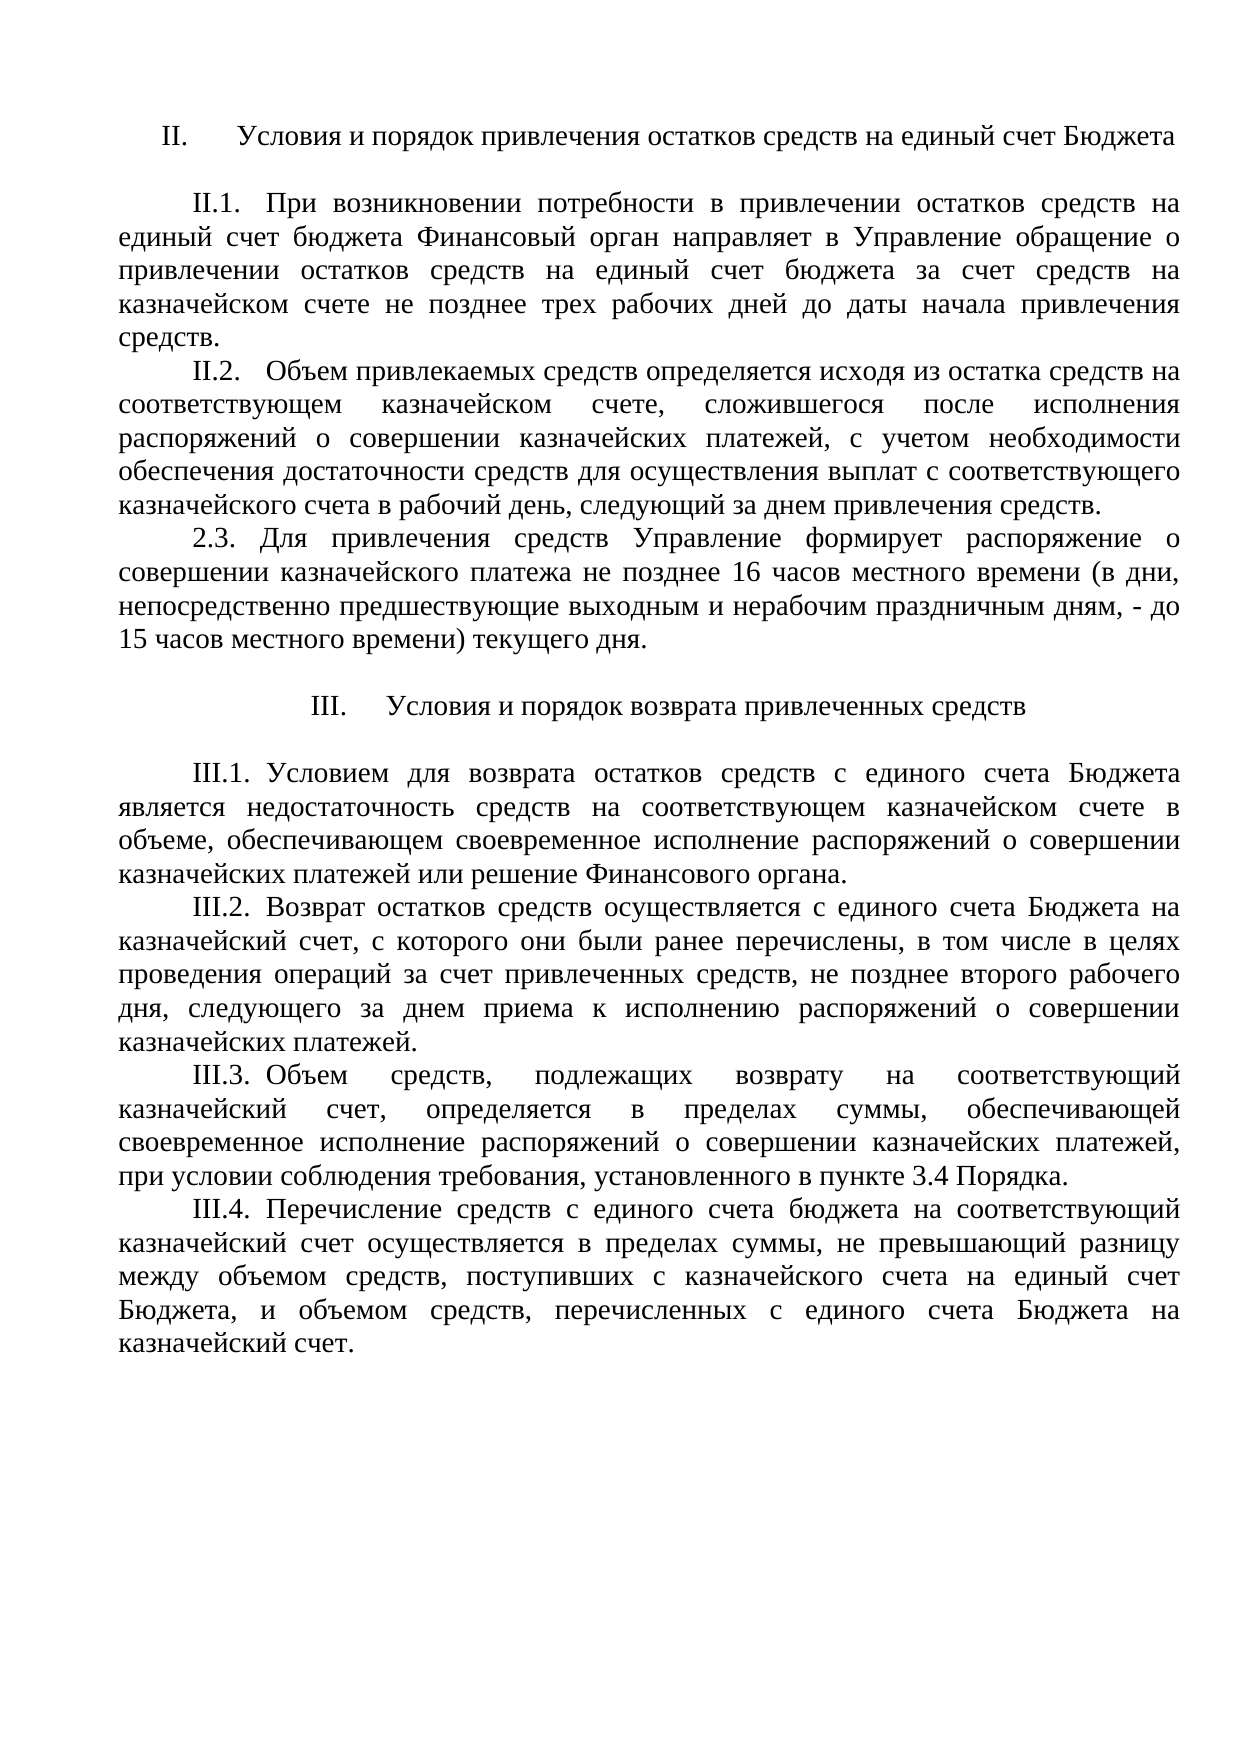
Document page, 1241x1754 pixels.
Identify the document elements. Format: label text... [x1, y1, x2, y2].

list Перечисление средств с единого счета бюджета на соответствующий казначейский счет осуществляется в пределах суммы, не превышающий разницу между объемом средств, поступивших с казначейского счета на единый счет Бюджета, и объемом средств, перечисленных с единого счета Бюджета на казначейский счет. [118, 1191, 1181, 1359]
list Условием для возврата остатков средств с единого счета Бюджета является недостаточность средств на соответствующем казначейском счете в объеме, обеспечивающем своевременное исполнение распоряжений о совершении казначейских платежей или решение Финансового органа. [118, 755, 1181, 889]
list Объем привлекаемых средств определяется исходя из остатка средств на соответствующем казначейском счете, сложившегося после исполнения распоряжений о совершении казначейских платежей, с учетом необходимости обеспечения достаточности средств для осуществления выплат с соответствующего казначейского счета в рабочий день, следующий за днем привлечения средств. [118, 353, 1181, 521]
text 2.3. Для привлечения средств Управление формирует распоряжение о совершении казначейского платежа не позднее 16 часов местного времени (в дни, непосредственно предшествующие выходным и нерабочим праздничным дням, - до 15 часов местного времени) текущего дня. [118, 521, 1181, 655]
list Возврат остатков средств осуществляется с единого счета Бюджета на казначейский счет, с которого они были ранее перечислены, в том числе в целях проведения операций за счет привлеченных средств, не позднее второго рабочего дня, следующего за днем приема к исполнению распоряжений о совершении казначейских платежей. [118, 889, 1181, 1057]
list Объем средств, подлежащих возврату на соответствующий казначейский счет, определяется в пределах суммы, обеспечивающей своевременное исполнение распоряжений о совершении казначейских платежей, при условии соблюдения требования, установленного в пункте 3.4 Порядка. [118, 1057, 1181, 1191]
list Условия и порядок привлечения остатков средств на единый счет Бюджета [156, 118, 1181, 152]
list При возникновении потребности в привлечении остатков средств на единый счет бюджета Финансовый орган направляет в Управление обращение о привлечении остатков средств на единый счет бюджета за счет средств на казначейском счете не позднее трех рабочих дней до даты начала привлечения средств. [118, 185, 1181, 353]
list Условия и порядок возврата привлеченных средств [156, 688, 1181, 722]
